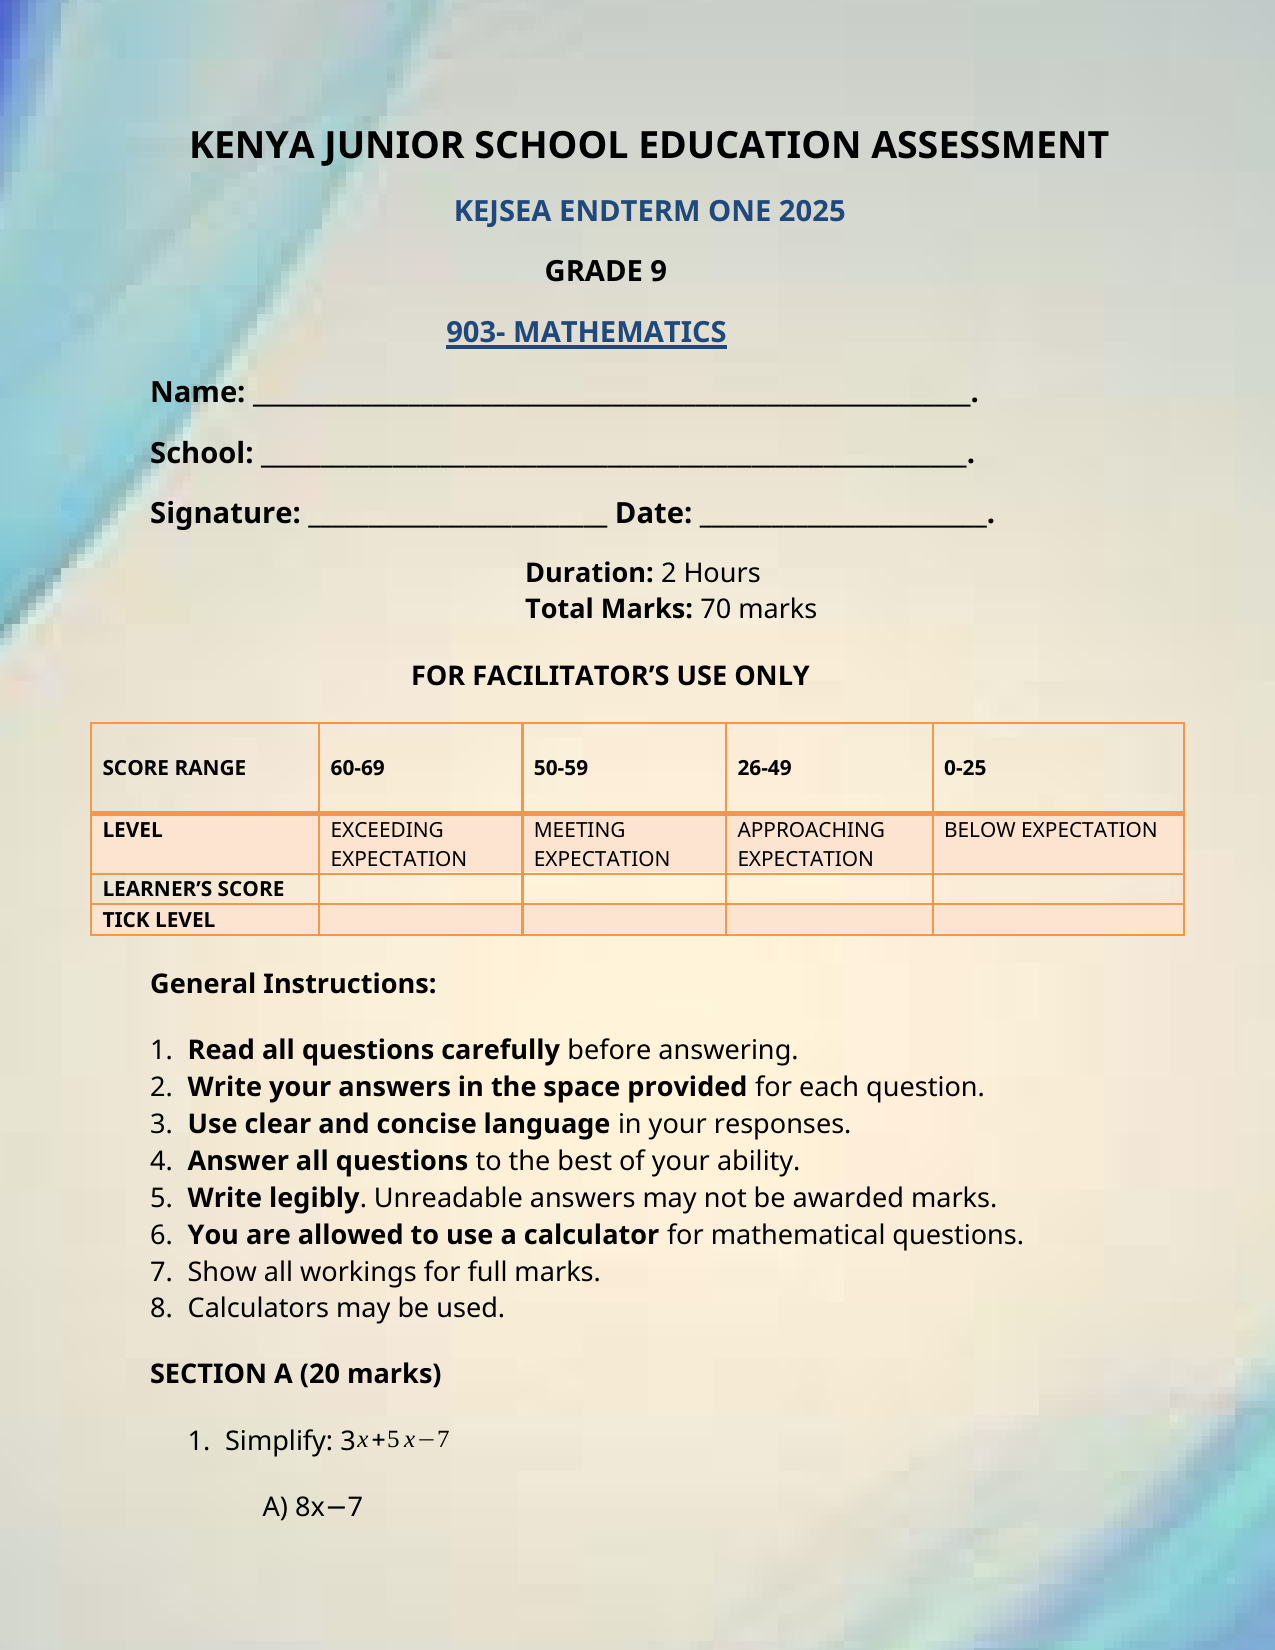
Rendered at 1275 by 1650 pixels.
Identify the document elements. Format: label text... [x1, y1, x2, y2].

list Answer all questions to the best of your ability. [150, 1141, 1125, 1178]
list Write legibly. Unreadable answers may not be awarded marks. [150, 1178, 1125, 1215]
list Read all questions carefully before answering. [150, 1031, 1125, 1068]
table_header 0-25 [934, 724, 1183, 811]
table_cell TICK LEVEL [92, 905, 318, 933]
text FOR FACILITATOR’S USE ONLY [150, 656, 1125, 693]
text A) 8x−7 [262, 1487, 1125, 1524]
table_header SCORE RANGE [92, 724, 318, 811]
list Simplify: 3 [187, 1421, 1125, 1458]
text School: ___________________________________________________________. [150, 432, 1125, 472]
table_cell [320, 875, 521, 903]
table_header 60-69 [320, 724, 521, 811]
table_cell [934, 875, 1183, 903]
table_cell [727, 905, 932, 933]
list You are allowed to use a calculator for mathematical questions. [150, 1215, 1125, 1252]
picture [0, 0, 1275, 1650]
text SECTION A (20 marks) [150, 1355, 1125, 1392]
table_header 50-59 [524, 724, 725, 811]
table_cell [320, 905, 521, 933]
table_cell APPROACHING EXPECTATION [727, 816, 932, 872]
table_cell LEVEL [92, 816, 318, 872]
text Signature: _________________________ Date: ________________________. [150, 493, 1125, 532]
table_cell MEETING EXPECTATION [524, 816, 725, 872]
table_cell [524, 905, 725, 933]
list Calculators may be used. [150, 1289, 1125, 1326]
list Use clear and concise language in your responses. [150, 1104, 1125, 1141]
text GRADE 9 [150, 251, 1125, 290]
table_cell BELOW EXPECTATION [934, 816, 1183, 872]
list Show all workings for full marks. [150, 1252, 1125, 1289]
table_cell [934, 905, 1183, 933]
text Name: ____________________________________________________________. [150, 372, 1125, 411]
table_cell EXCEEDING EXPECTATION [320, 816, 521, 872]
table_cell [524, 875, 725, 903]
table_cell [727, 875, 932, 903]
text Duration: 2 Hours Total Marks: 70 marks [525, 553, 1125, 627]
list Write your answers in the space provided for each question. [150, 1068, 1125, 1104]
text KEJSEA ENDTERM ONE 2025 [150, 190, 1125, 230]
table_cell LEARNER’S SCORE [92, 875, 318, 903]
text KENYA JUNIOR SCHOOL EDUCATION ASSESSMENT [150, 118, 1125, 169]
text General Instructions: [150, 965, 1125, 1002]
table_header 26-49 [727, 724, 932, 811]
text 903- MATHEMATICS [150, 311, 1125, 351]
